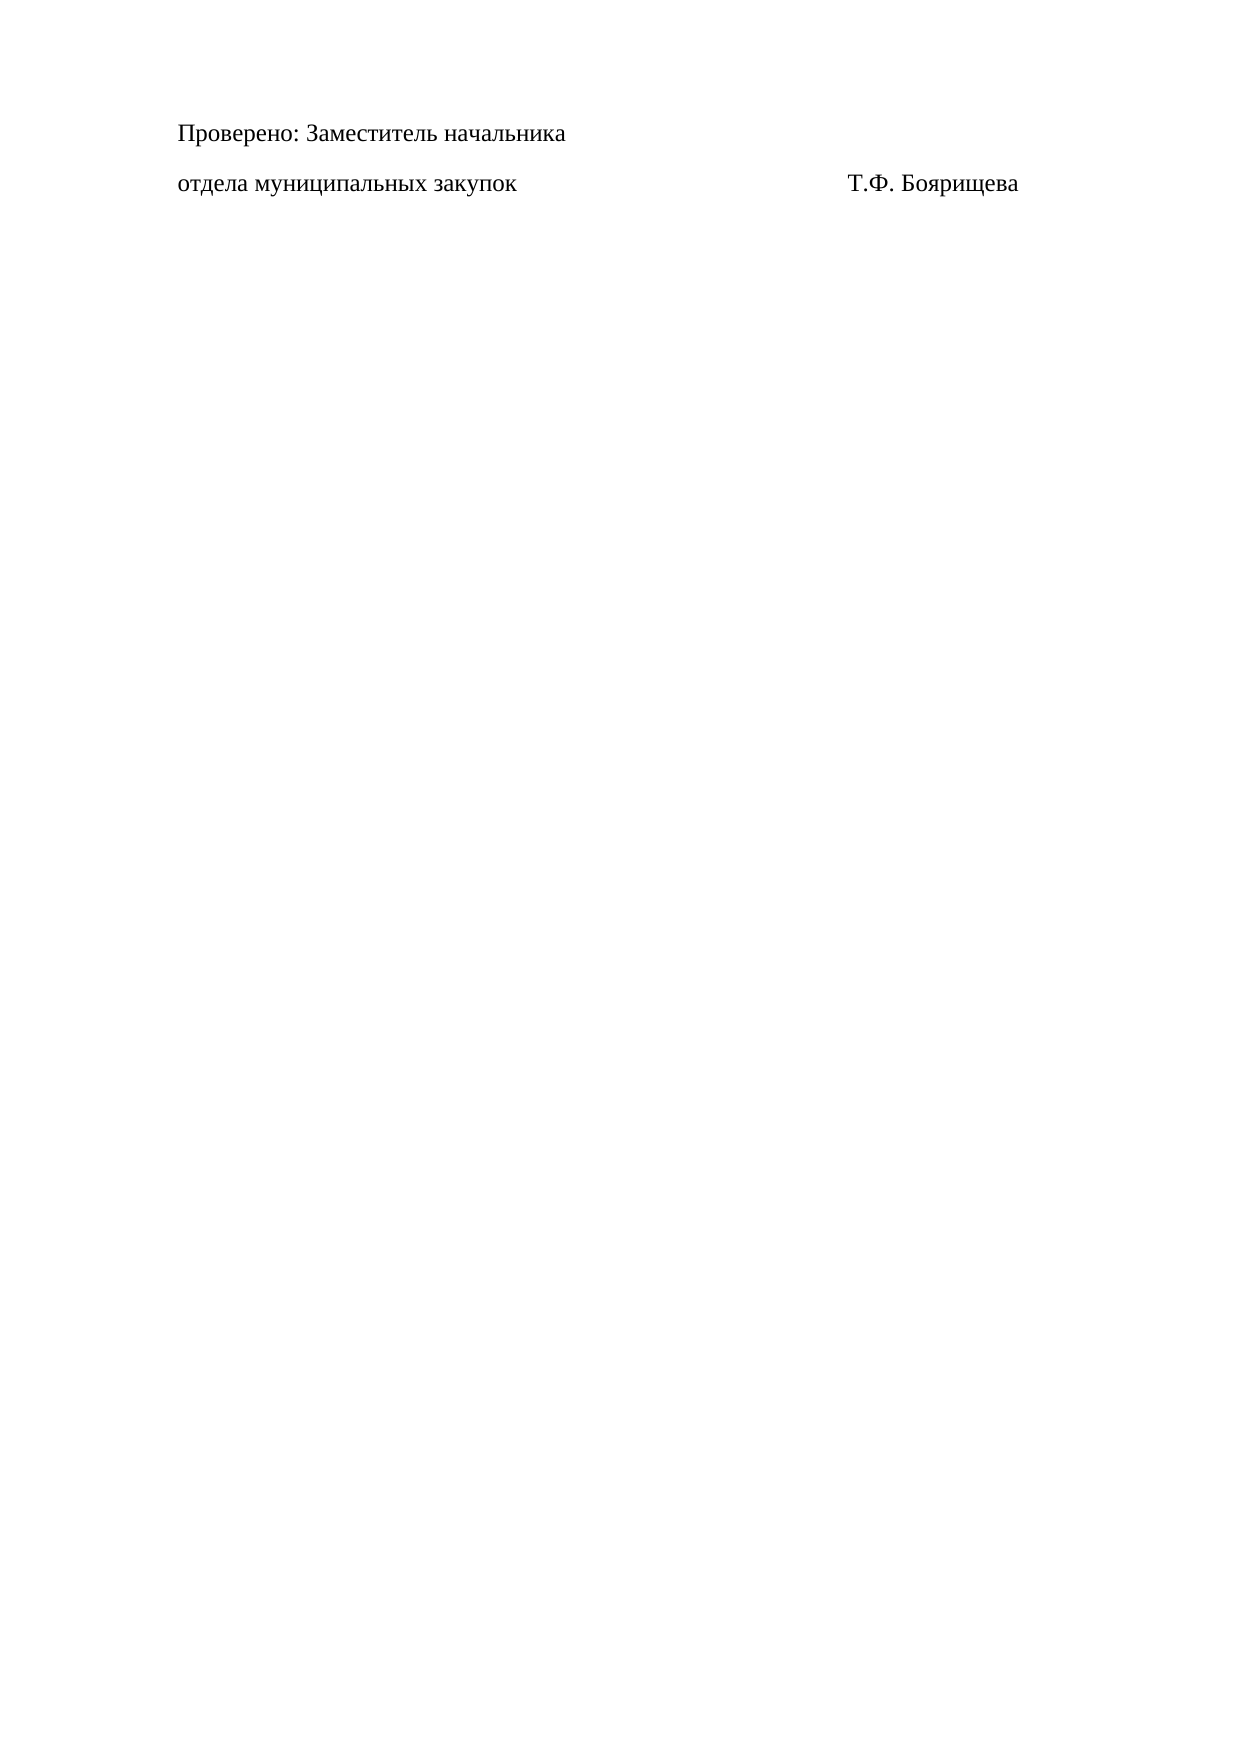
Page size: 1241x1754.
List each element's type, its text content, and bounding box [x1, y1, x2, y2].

text отдела муниципальных закупок Т.Ф. Боярищева [177, 168, 1152, 196]
text Проверено: Заместитель начальника [177, 118, 1152, 147]
